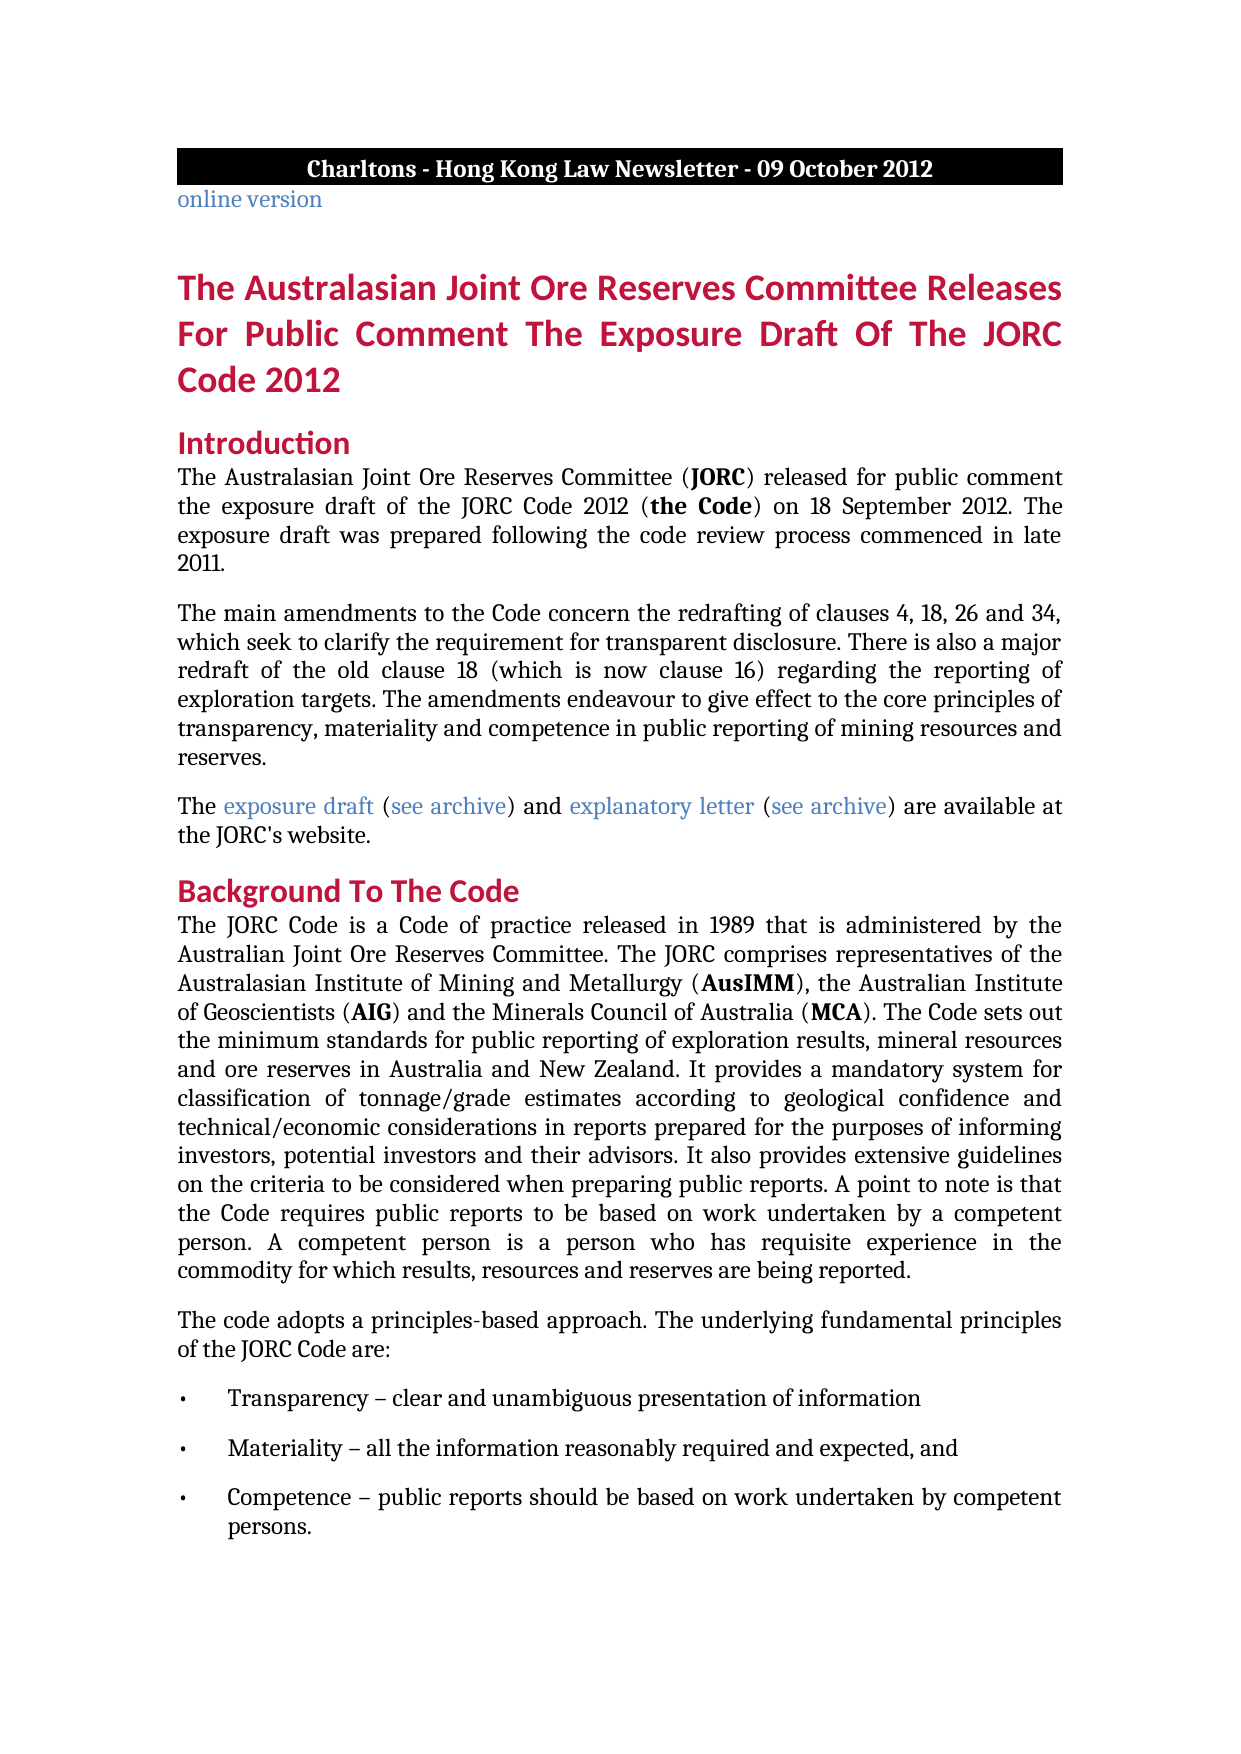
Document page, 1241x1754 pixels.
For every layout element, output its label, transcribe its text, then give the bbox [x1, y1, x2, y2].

text The main amendments to the Code concern the redrafting of clauses 4, 18, 26 and 34, which seek to clarify the requirement for transparent disclosure. There is also a major redraft of the old clause 18 (which is now clause 16) regarding the reporting of exploration targets. The amendments endeavour to give effect to the core principles of transparency, materiality and competence in public reporting of mining resources and reserves. [177, 599, 1063, 771]
text The Australasian Joint Ore Reserves Committee (JORC) released for public comment the exposure draft of the JORC Code 2012 (the Code) on 18 September 2012. The exposure draft was prepared following the code review process commenced in late 2011. [177, 463, 1063, 578]
text The code adopts a principles-based approach. The underlying fundamental principles of the JORC Code are: [177, 1306, 1063, 1363]
subtitle Introduction [177, 422, 1063, 463]
title Charltons - Hong Kong Law Newsletter - 09 October 2012 [177, 148, 1063, 185]
text online version [177, 185, 1063, 214]
list Transparency – clear and unambiguous presentation of information [177, 1384, 1063, 1413]
list Materiality – all the information reasonably required and expected, and [177, 1434, 1063, 1462]
text The exposure draft (see archive) and explanatory letter (see archive) are available at the JORC's website. [177, 792, 1063, 850]
subtitle The Australasian Joint Ore Reserves Committee Releases For Public Comment The Exposure Draft Of The JORC Code 2012 [177, 264, 1063, 401]
subtitle Background To The Code [177, 871, 1063, 911]
text The JORC Code is a Code of practice released in 1989 that is administered by the Australian Joint Ore Reserves Committee. The JORC comprises representatives of the Australasian Institute of Mining and Metallurgy (AusIMM), the Australian Institute of Geoscientists (AIG) and the Minerals Council of Australia (MCA). The Code sets out the minimum standards for public reporting of exploration results, mineral resources and ore reserves in Australia and New Zealand. It provides a mandatory system for classification of tonnage/grade estimates according to geological confidence and technical/economic considerations in reports prepared for the purposes of informing investors, potential investors and their advisors. It also provides extensive guidelines on the criteria to be considered when preparing public reports. A point to note is that the Code requires public reports to be based on work undertaken by a competent person. A competent person is a person who has requisite experience in the commodity for which results, resources and reserves are being reported. [177, 911, 1063, 1285]
list Competence – public reports should be based on work undertaken by competent persons. [177, 1483, 1063, 1541]
